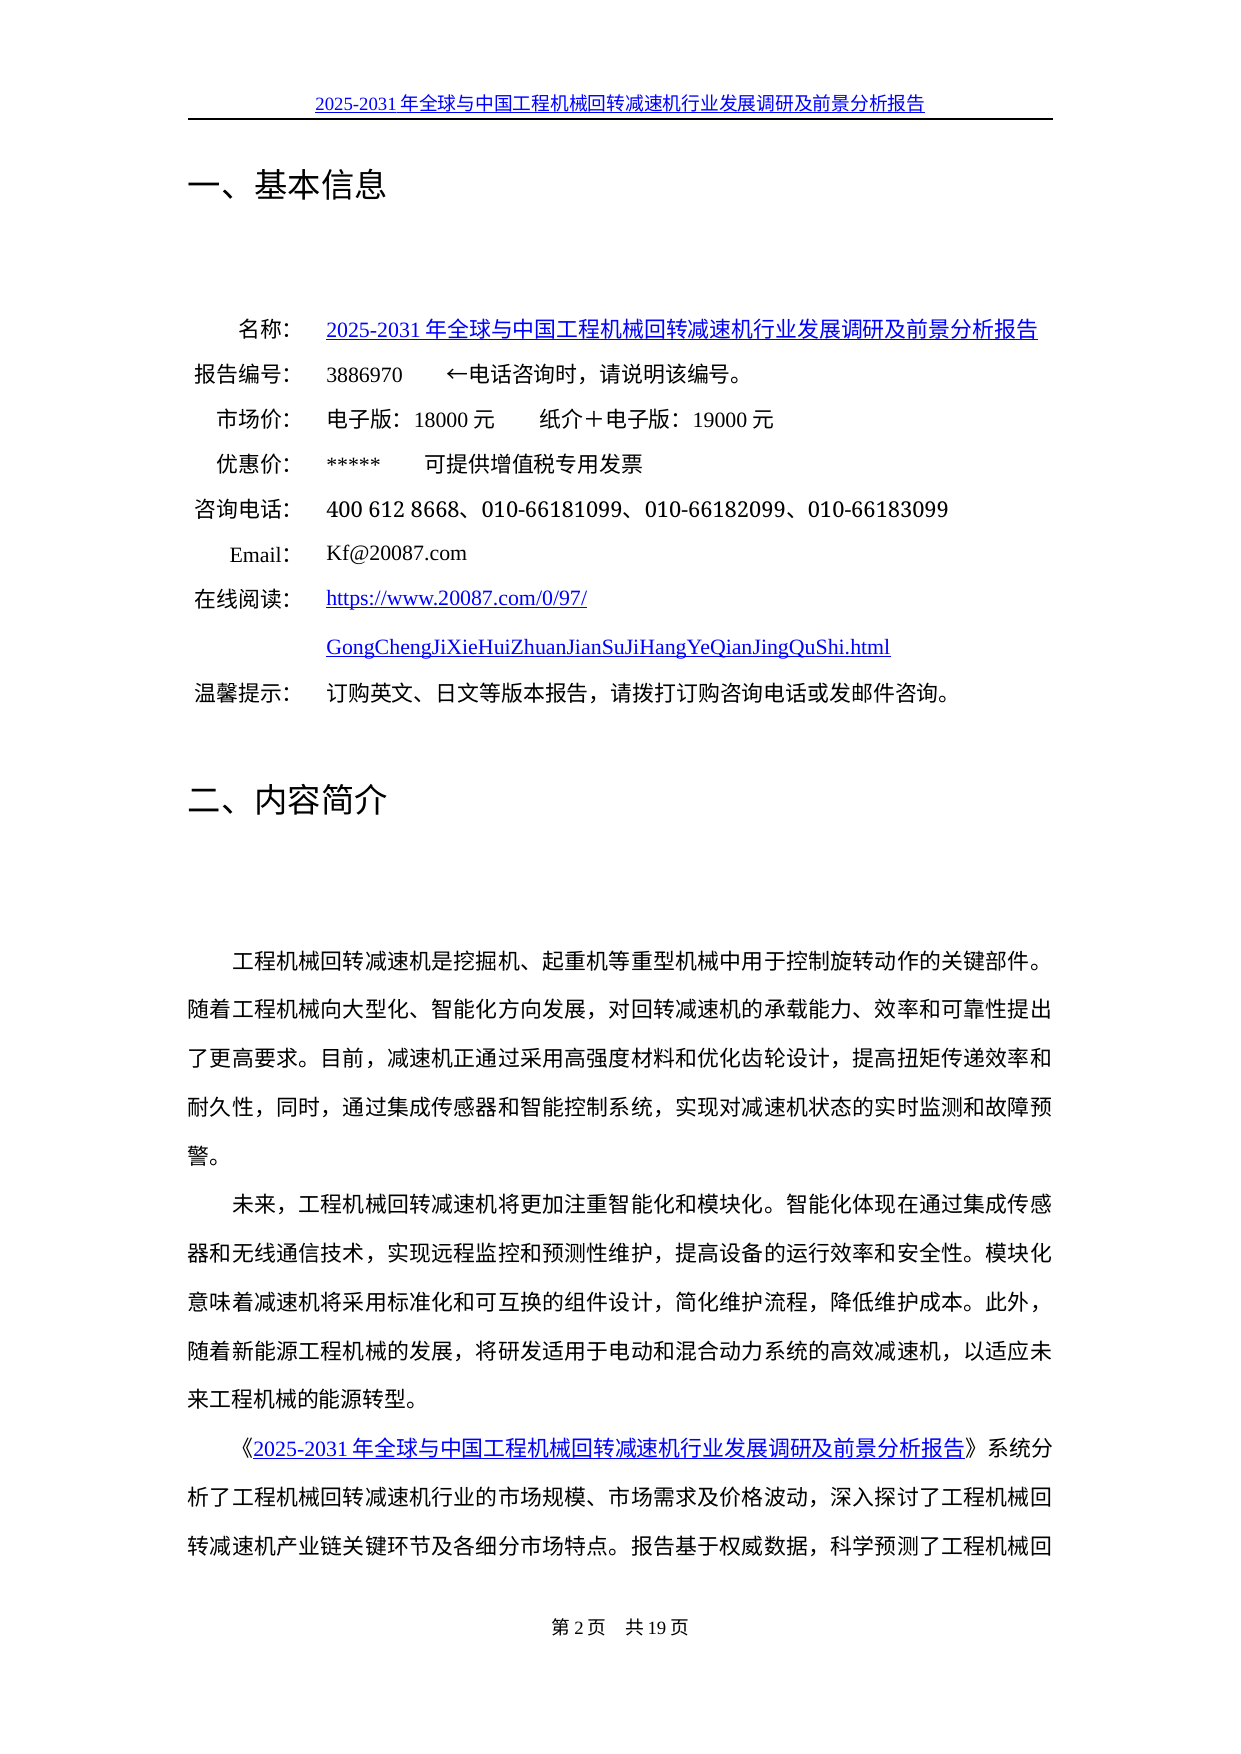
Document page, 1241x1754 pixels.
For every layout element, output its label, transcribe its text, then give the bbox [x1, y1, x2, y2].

table_cell 400 612 8668、010-66181099、010-66182099、010-66183099 [315, 492, 1073, 537]
title 一、基本信息 [187, 150, 1053, 215]
table_cell 优惠价： [167, 447, 315, 492]
table_cell [315, 582, 1073, 675]
table_cell ***** 可提供增值税专用发票 [315, 447, 1073, 492]
table_header 名称： [167, 312, 315, 357]
table_cell Kf@20087.com [315, 537, 1073, 582]
table_cell 市场价： [167, 402, 315, 447]
table_cell 咨询电话： [167, 492, 315, 537]
table_cell 3886970 ←电话咨询时，请说明该编号。 [315, 357, 1073, 402]
table_header 2025-2031年全球与中国工程机械回转减速机行业发展调研及前景分析报告 [315, 312, 1073, 357]
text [187, 943, 1053, 1561]
table_cell 订购英文、日文等版本报告，请拨打订购咨询电话或发邮件咨询。 [315, 675, 1073, 720]
table_cell Email： [167, 537, 315, 582]
table_cell 在线阅读： [167, 582, 315, 675]
table_cell 报告编号： [167, 357, 315, 402]
table_cell 温馨提示： [167, 675, 315, 720]
title 二、内容简介 [187, 766, 1053, 831]
table_cell 电子版：18000 元 纸介＋电子版：19000 元 [315, 402, 1073, 447]
